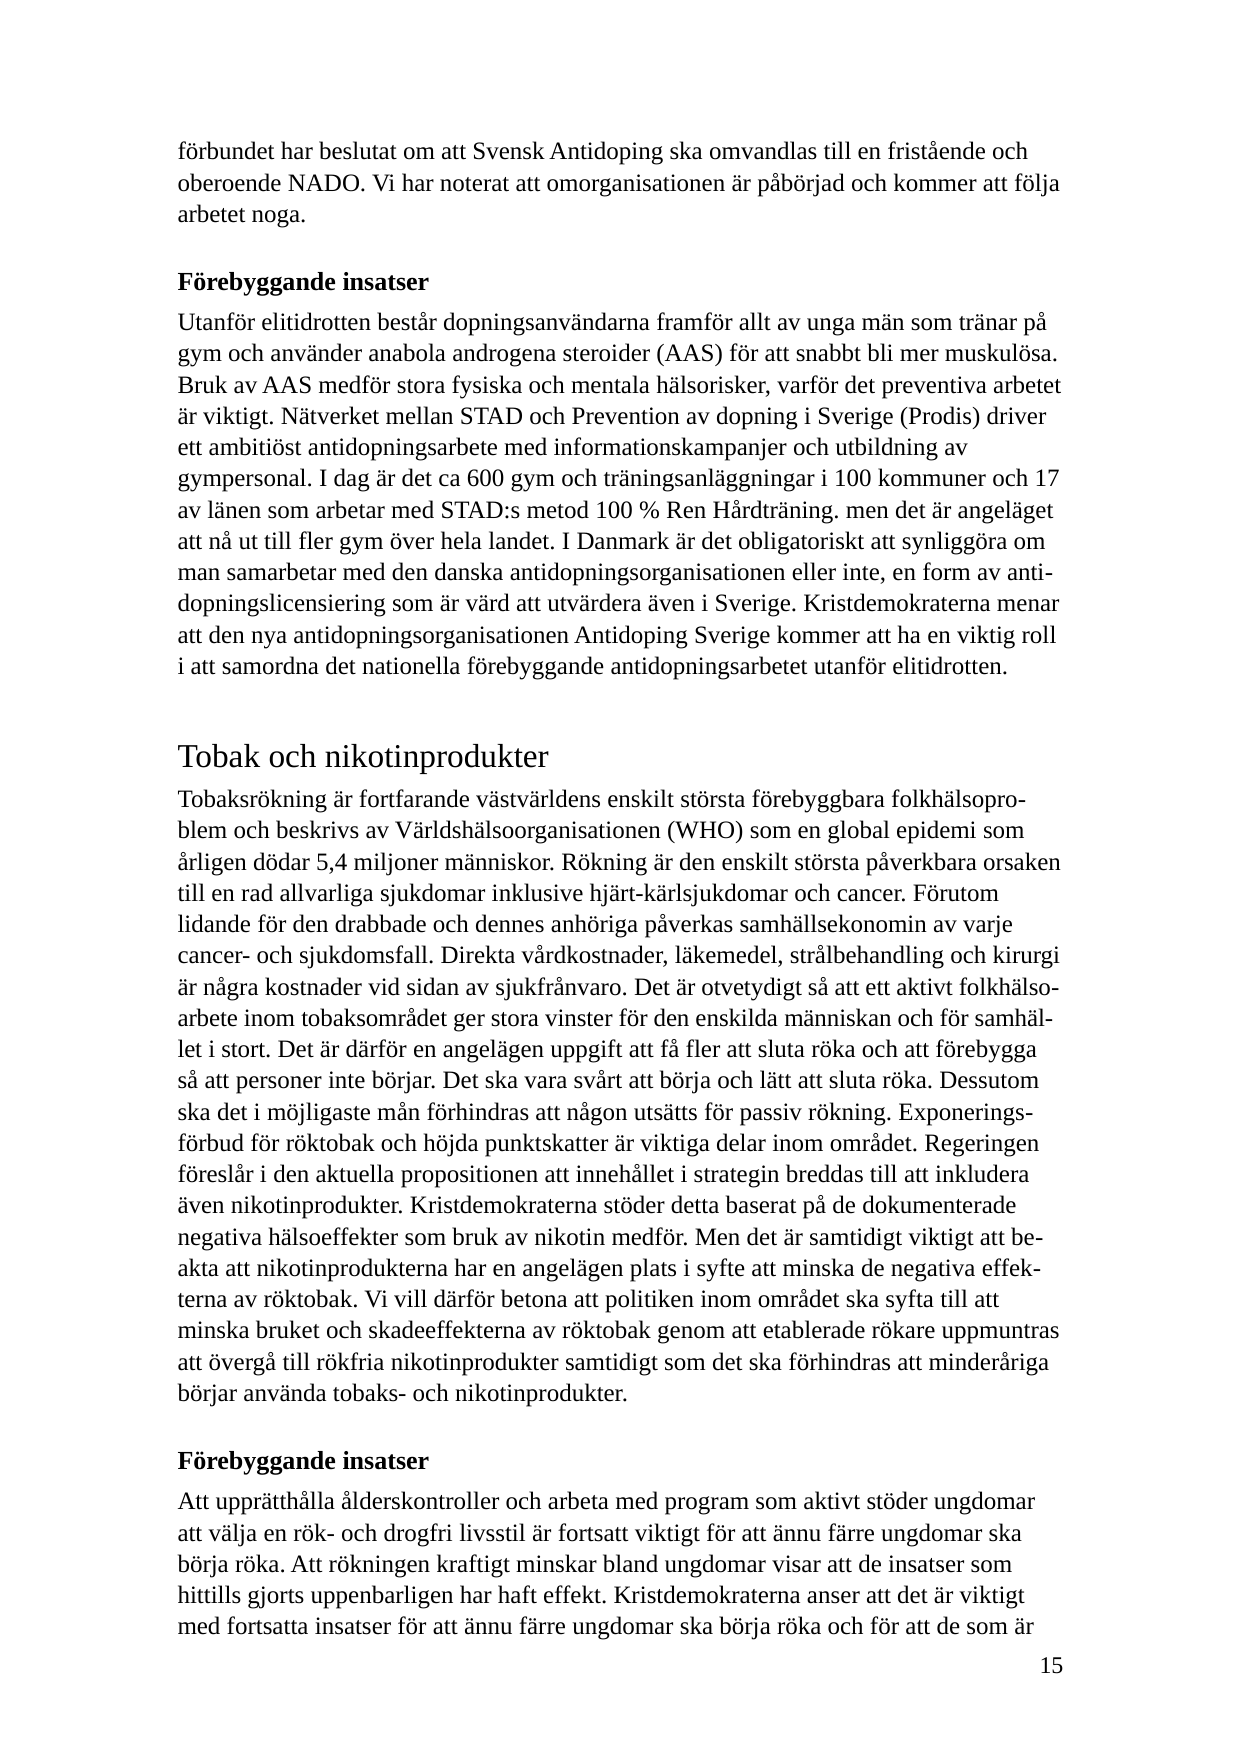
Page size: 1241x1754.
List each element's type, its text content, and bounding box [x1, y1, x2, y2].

subtitle Förebyggande insatser [177, 265, 1063, 296]
subtitle Tobak och nikotinprodukter [177, 742, 1063, 773]
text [177, 1484, 1063, 1640]
text Utanför elitidrotten består dopningsanvändarna framför allt av unga män som tränar på gym och använder anabola androgena steroider (AAS) för att snabbt bli mer muskulösa. Bruk av AAS medför stora fysiska och mentala hälsorisker, varför det preventiva arbetet är viktigt. Nätverket mellan STAD och Prevention av dopning i Sverige (Prodis) driver ett ambitiöst antidopningsarbete med informationskampanjer och utbildning av gympersonal. I dag är det ca 600 gym och träningsanläggningar i 100 kommuner och 17 av länen som arbetar med STAD:s metod 100 % Ren Hårdträning. men det är angeläget att nå ut till fler gym över hela landet. I Danmark är det obligatoriskt att synliggöra om man samarbetar med den danska antidopningsorganisationen eller inte, en form av antidopningslicensiering som är värd att utvärdera även i Sverige. Kristdemokraterna menar att den nya antidopningsorganisationen Antidoping Sverige kommer att ha en viktig roll i att samordna det nationella förebyggande antidopningsarbetet utanför elitidrotten. [177, 305, 1063, 680]
text Tobaksrökning är fortfarande västvärldens enskilt största förebyggbara folkhälsoproblem och beskrivs av Världshälsoorganisationen (WHO) som en global epidemi som årligen dödar 5,4 miljoner människor. Rökning är den enskilt största påverkbara orsaken till en rad allvarliga sjukdomar inklusive hjärt-kärlsjukdomar och cancer. Förutom lidande för den drabbade och dennes anhöriga påverkas samhällsekonomin av varje cancer- och sjukdomsfall. Direkta vårdkostnader, läkemedel, strålbehandling och kirurgi är några kostnader vid sidan av sjukfrånvaro. Det är otvetydigt så att ett aktivt folkhälsoarbete inom tobaksområdet ger stora vinster för den enskilda människan och för samhället i stort. Det är därför en angelägen uppgift att få fler att sluta röka och att förebygga så att personer inte börjar. Det ska vara svårt att börja och lätt att sluta röka. Dessutom ska det i möjligaste mån förhindras att någon utsätts för passiv rökning. Exponeringsförbud för röktobak och höjda punktskatter är viktiga delar inom området. Regeringen föreslår i den aktuella propositionen att innehållet i strategin breddas till att inkludera även nikotinprodukter. Kristdemokraterna stöder detta baserat på de dokumenterade negativa hälsoeffekter som bruk av nikotin medför. Men det är samtidigt viktigt att beakta att nikotinprodukterna har en angelägen plats i syfte att minska de negativa effekterna av röktobak. Vi vill därför betona att politiken inom området ska syfta till att minska bruket och skadeeffekterna av röktobak genom att etablerade rökare uppmuntras att övergå till rökfria nikotinprodukter samtidigt som det ska förhindras att minderåriga börjar använda tobaks- och nikotinprodukter. [177, 782, 1063, 1407]
subtitle Förebyggande insatser [177, 1444, 1063, 1476]
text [177, 134, 1063, 228]
